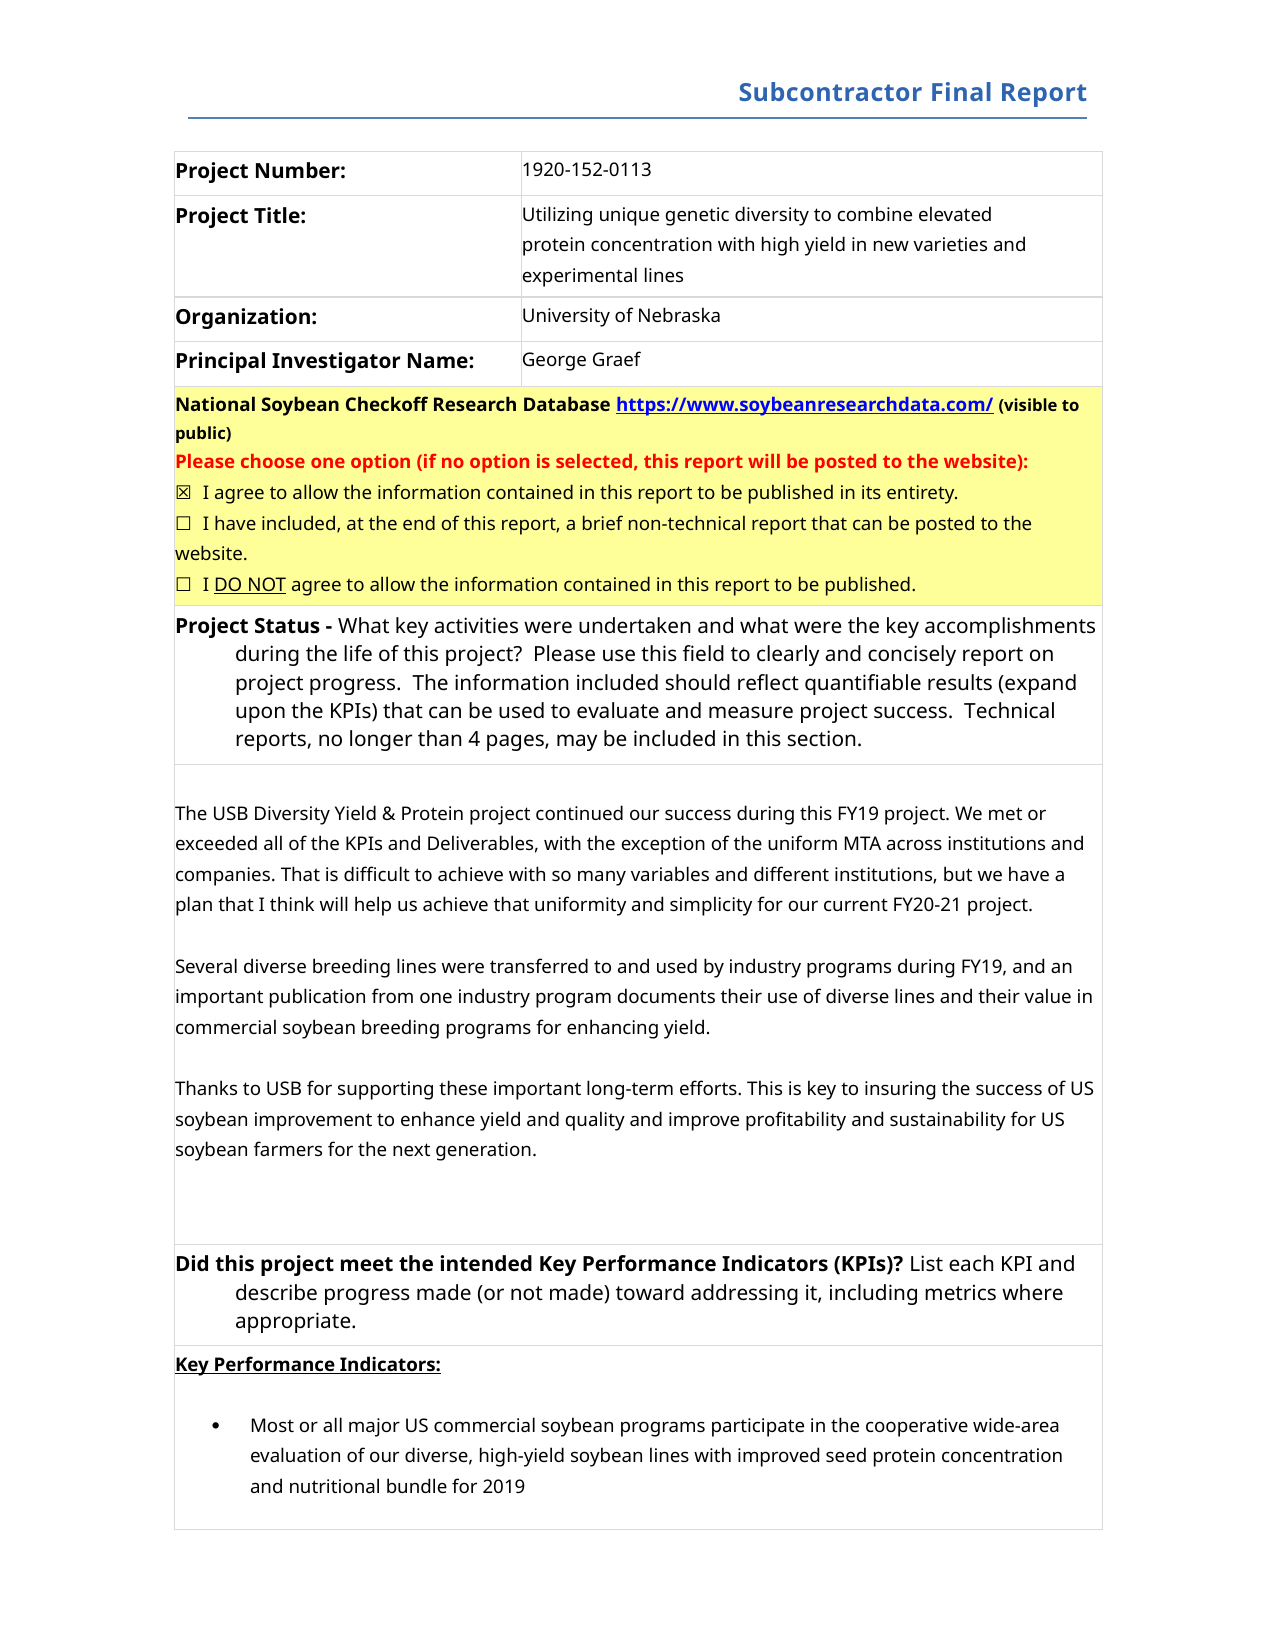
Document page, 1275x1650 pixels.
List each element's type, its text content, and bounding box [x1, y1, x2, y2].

table_cell Did this project meet the intended Key Performance Indicators (KPIs)? List each KPI and describe progress made (or not made) toward addressing it, including metrics where appropriate. [175, 1245, 1102, 1345]
table_cell Organization: [175, 298, 521, 341]
table_cell Project Title: [175, 196, 521, 296]
table_cell Project Status - What key activities were undertaken and what were the key accomplishments during the life of this project? Please use this field to clearly and concisely report on project progress. The information included should reflect quantifiable results (expand upon the KPIs) that can be used to evaluate and measure project success. Technical reports, no longer than 4 pages, may be included in this section. [175, 606, 1102, 764]
table_cell Utilizing unique genetic diversity to combine elevated protein concentration with high yield in new varieties and experimental lines [522, 196, 1102, 296]
table_cell George Graef [522, 342, 1102, 386]
table_cell University of Nebraska [522, 298, 1102, 341]
table_cell Principal Investigator Name: [175, 342, 521, 386]
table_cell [175, 1346, 1102, 1529]
table_header Project Number: [175, 152, 521, 195]
table_cell National Soybean Checkoff Research Database https://www.soybeanresearchdata.com/ (visible to public) Please choose one option (if no option is selected, this report will be posted to the website): I agree to allow the information contained in this report to be published in its entirety. I have included, at the end of this report, a brief non-technical report that can be posted to the website. I DO NOT agree to allow the information contained in this report to be published. [175, 387, 1102, 605]
table_header 1920-152-0113 [522, 152, 1102, 195]
table_cell The USB Diversity Yield & Protein project continued our success during this FY19 project. We met or exceeded all of the KPIs and Deliverables, with the exception of the uniform MTA across institutions and companies. That is difficult to achieve with so many variables and different institutions, but we have a plan that I think will help us achieve that uniformity and simplicity for our current FY20-21 project. Several diverse breeding lines were transferred to and used by industry programs during FY19, and an important publication from one industry program documents their use of diverse lines and their value in commercial soybean breeding programs for enhancing yield. Thanks to USB for supporting these important long-term efforts. This is key to insuring the success of US soybean improvement to enhance yield and quality and improve profitability and sustainability for US soybean farmers for the next generation. [175, 765, 1102, 1244]
